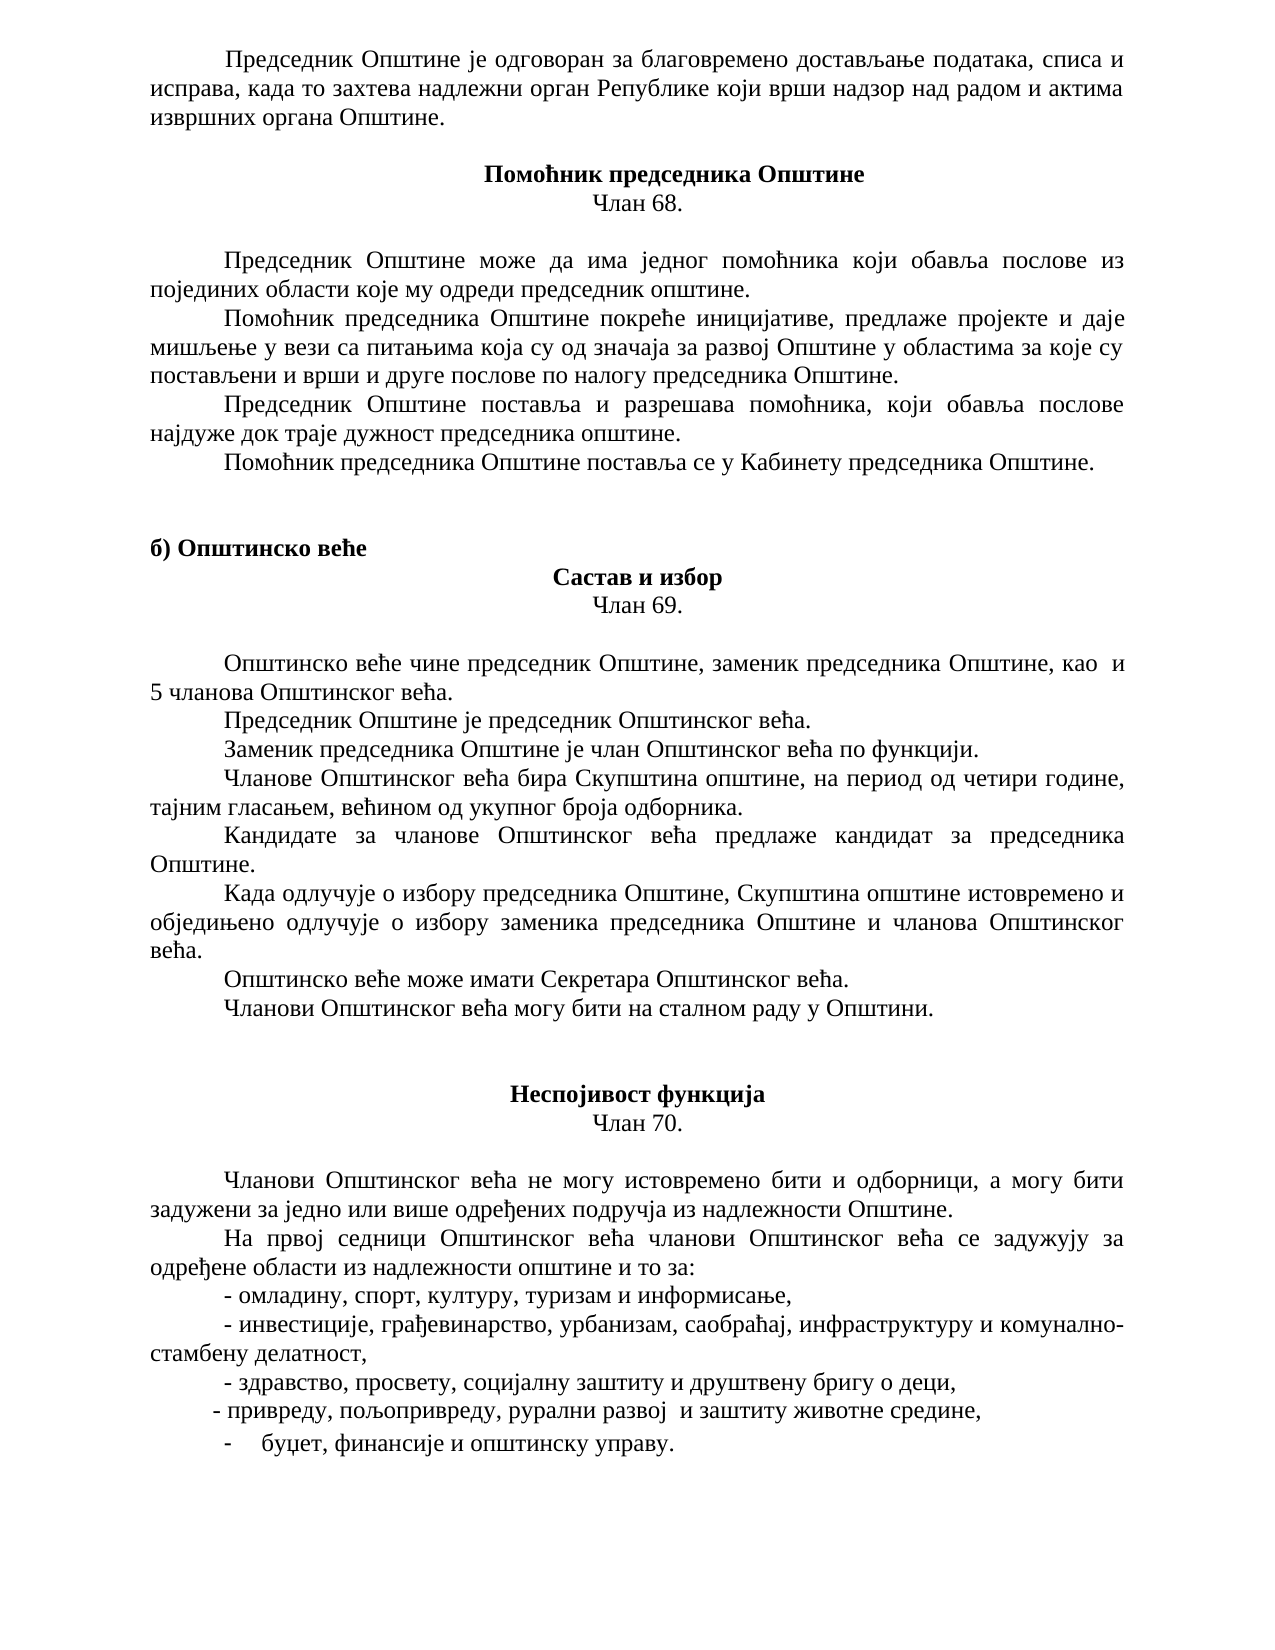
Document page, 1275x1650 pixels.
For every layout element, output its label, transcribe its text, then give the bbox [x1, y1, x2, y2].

text Заменик председника Општине је члан Општинског већа по функцији. [150, 734, 1125, 763]
text Чланове Општинског већа бира Скупштина општине, на период од четири године, тајним гласањем, већином од укупног броја одборника. [150, 763, 1125, 821]
text б) Општинско веће [150, 533, 1125, 562]
text Неспојивост функција [150, 1079, 1125, 1108]
list буџет, финансије и општинску управу. [224, 1424, 1125, 1458]
text - привреду, пољопривреду, рурални развој и заштиту животне средине, [150, 1396, 1125, 1424]
text Чланови Општинског већа могу бити на сталном раду у Општини. [150, 993, 1125, 1022]
text Члан 70. [150, 1108, 1125, 1137]
text Помоћник председника Општине поставља се у Кабинету председника Општине. [150, 447, 1125, 476]
text Члан 69. [150, 591, 1125, 619]
text Помоћник председника Општине [150, 159, 1125, 188]
text Помоћник председника Општине покреће иницијативе, предлаже пројекте и даје мишљење у вези са питањима која су од значаја за развој Општине у областима за које су постављени и врши и друге послове по налогу председника Општине. [150, 303, 1125, 389]
text - омладину, спорт, културу, туризам и информисање, [150, 1281, 1125, 1309]
text Када одлучује о избору председника Општине, Скупштина општине истовремено и обједињено одлучује о избору заменика председника Општине и чланова Општинског већа. [150, 878, 1125, 964]
text Општинско веће може имати Секретара Општинског већа. [150, 964, 1125, 993]
text Кандидате за чланове Општинског већа предлаже кандидат за председника Општине. [150, 821, 1125, 878]
text На првој седници Општинског већа чланови Општинског већа се задужују за одређене области из надлежности општине и то за: [150, 1223, 1125, 1281]
text Председник Општине је председник Општинског већа. [150, 706, 1125, 734]
text Састав и избор [150, 562, 1125, 591]
text Председник Општине поставља и разрешава помоћника, који обавља послове најдуже док траје дужност председника општине. [150, 389, 1125, 447]
text - здравство, просвету, социјалну заштиту и друштвену бригу о деци, [150, 1367, 1125, 1396]
text Члан 68. [150, 188, 1125, 217]
text Председник Општине је одговоран за благовремено достављање података, списа и исправа, када то захтева надлежни орган Републике који врши надзор над радом и актима извршних органа Општине. [150, 44, 1125, 131]
text Чланови Општинског већа не могу истовремено бити и одборници, а могу бити задужени за једно или више одређених подручја из надлежности Општине. [150, 1166, 1125, 1223]
text Општинско веће чине председник Општине, заменик председника Општине, као и 5 чланова Општинског већа. [150, 648, 1125, 706]
text - инвестиције, грађевинарство, урбанизам, саобраћај, инфраструктуру и комунално-стамбену делатност, [150, 1309, 1125, 1367]
text Председник Општине може да има једног помоћника који обавља послове из појединих области које му одреди председник општине. [150, 246, 1125, 303]
